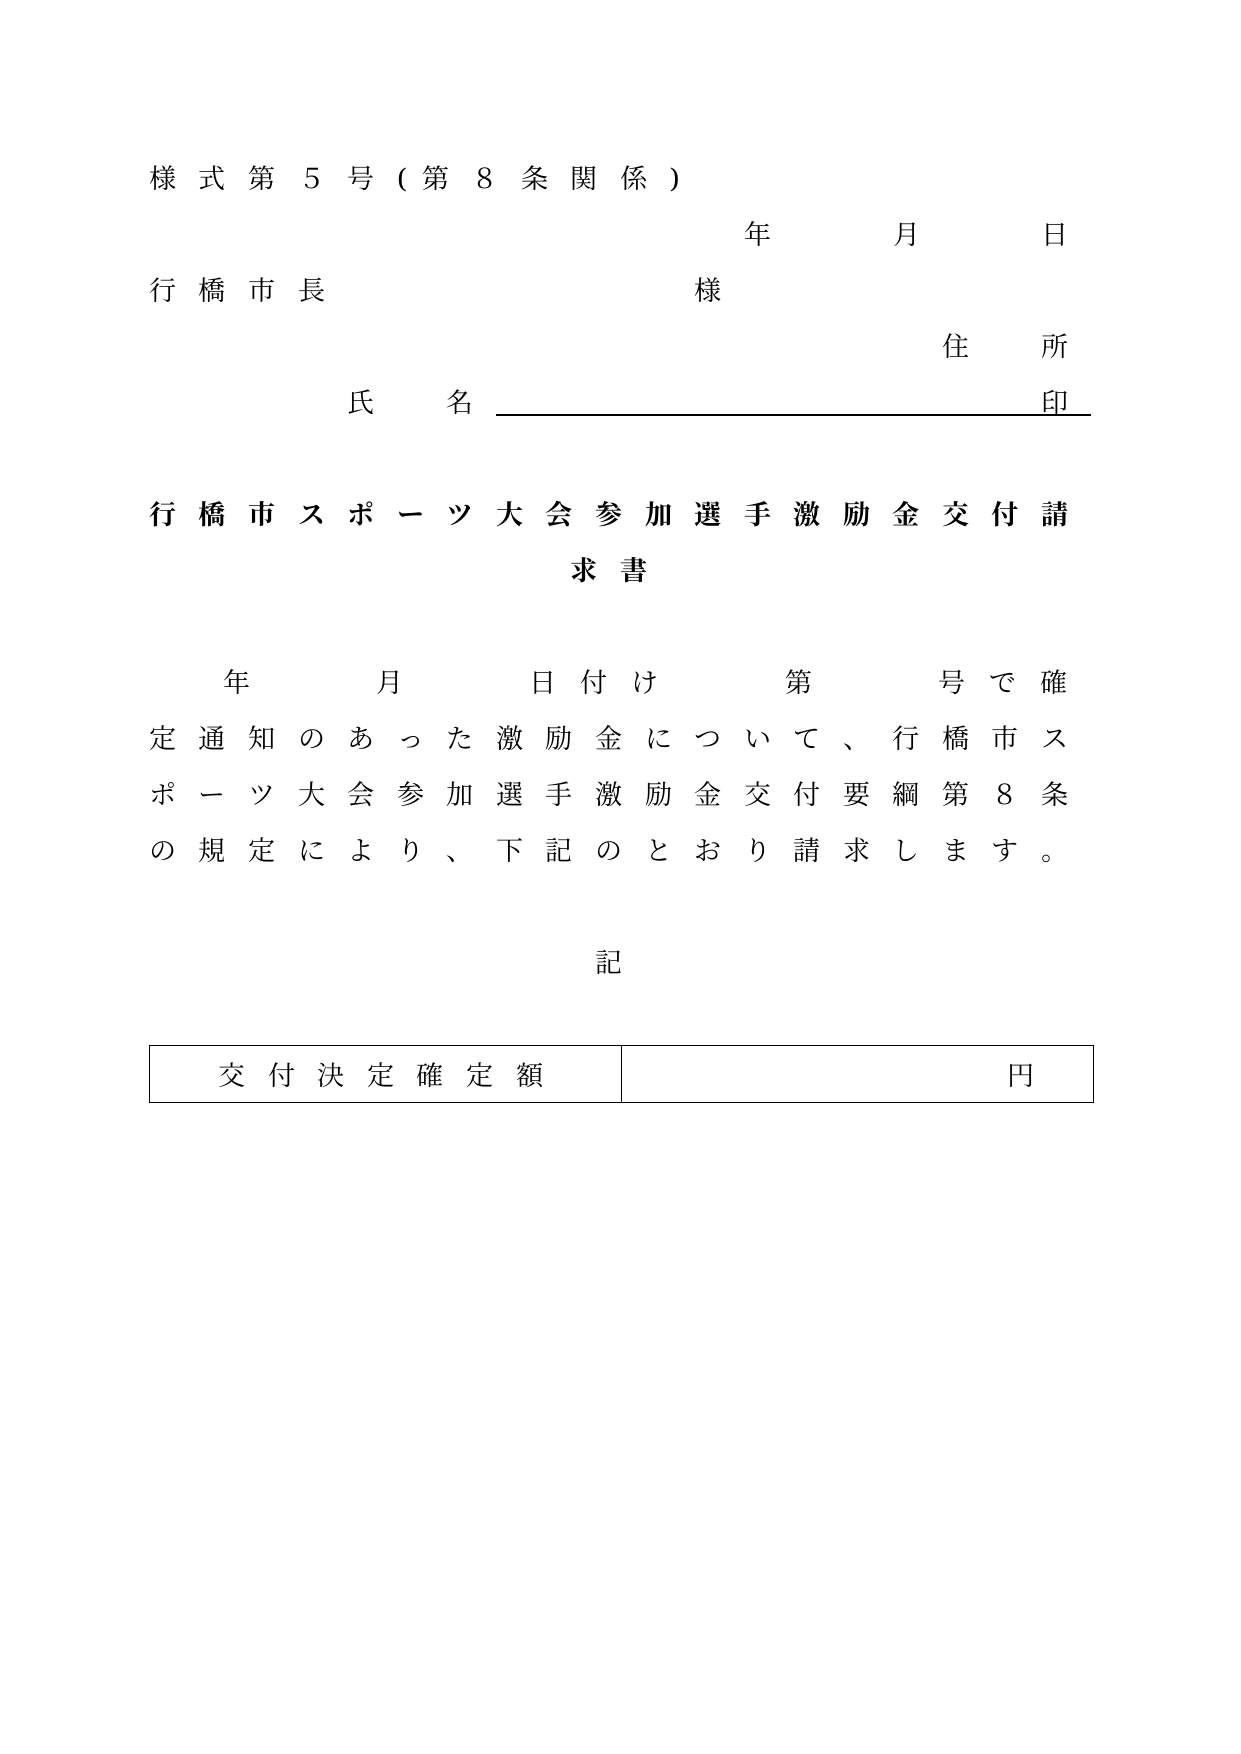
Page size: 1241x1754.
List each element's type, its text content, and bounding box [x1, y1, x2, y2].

text 様式第５号(第８条関係) [149, 148, 1091, 204]
table_header 交付決定確定額 [150, 1046, 621, 1102]
text 年 月 日付け 第 号で確定通知のあった激励金について、行橋市スポーツ大会参加選手激励金交付要綱第８条の規定により、下記のとおり請求します。 [149, 653, 1091, 877]
text 氏 名 印 [149, 373, 1091, 429]
table_header 円 [622, 1046, 1093, 1102]
text 行橋市長 様 [149, 261, 1091, 317]
text 記 [149, 933, 1091, 989]
text 住 所 [149, 317, 1091, 373]
text 年 月 日 [149, 204, 1091, 261]
text 行橋市スポーツ大会参加選手激励金交付請求書 [149, 485, 1091, 597]
